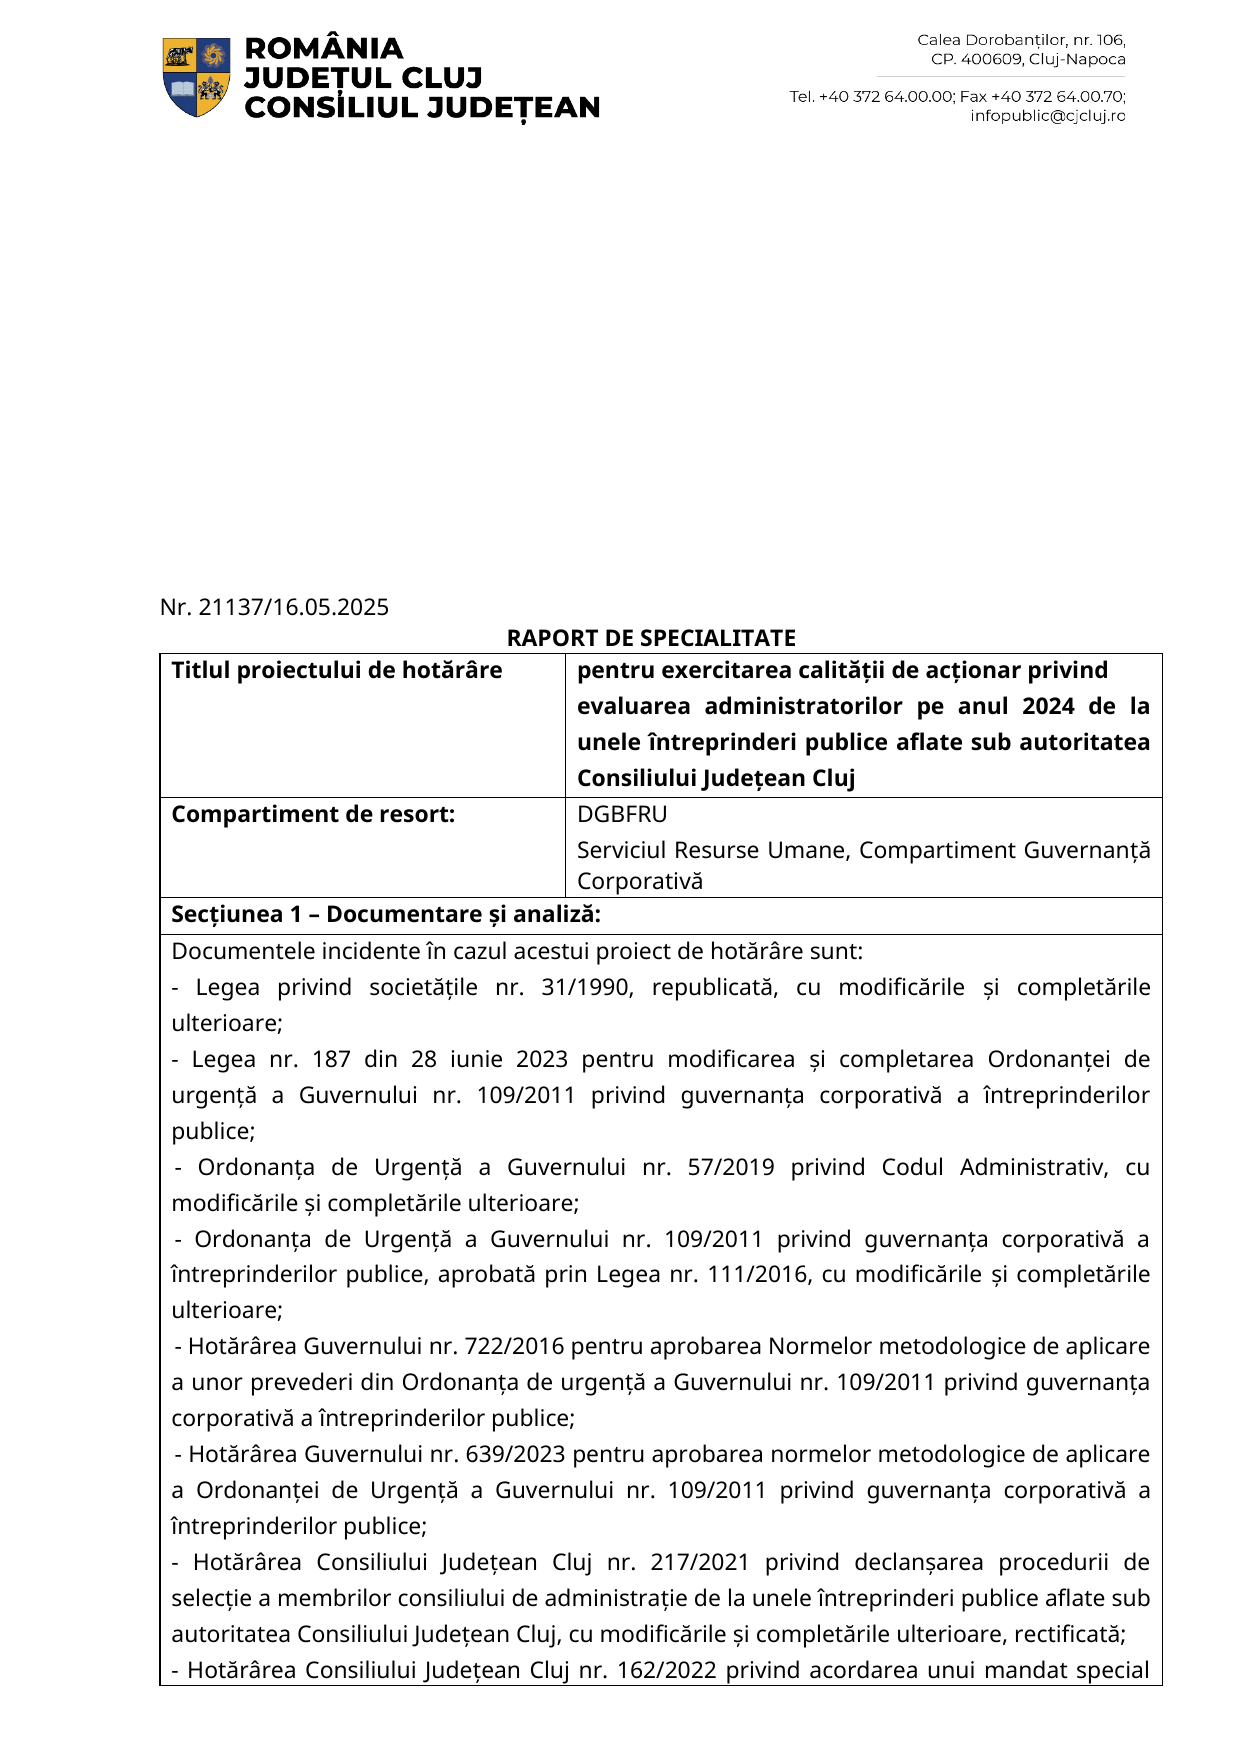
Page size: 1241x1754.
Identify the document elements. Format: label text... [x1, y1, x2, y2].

table_cell DGBFRU Serviciul Resurse Umane, Compartiment Guvernanță Corporativă [566, 798, 1162, 897]
table_cell Compartiment de resort: [161, 798, 565, 897]
picture [789, 31, 1125, 125]
text Nr. 21137/16.05.2025 [159, 591, 1143, 622]
table_header pentru exercitarea calității de acționar privind evaluarea administratorilor pe anul 2024 de la unele întreprinderi publice aflate sub autoritatea Consiliului Județean Cluj [566, 654, 1162, 797]
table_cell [161, 935, 1162, 1685]
table_cell Secțiunea 1 – Documentare și analiză: [161, 898, 1162, 934]
text RAPORT DE SPECIALITATE [159, 622, 1143, 653]
table_header Titlul proiectului de hotărâre [161, 654, 565, 797]
picture [162, 31, 600, 125]
